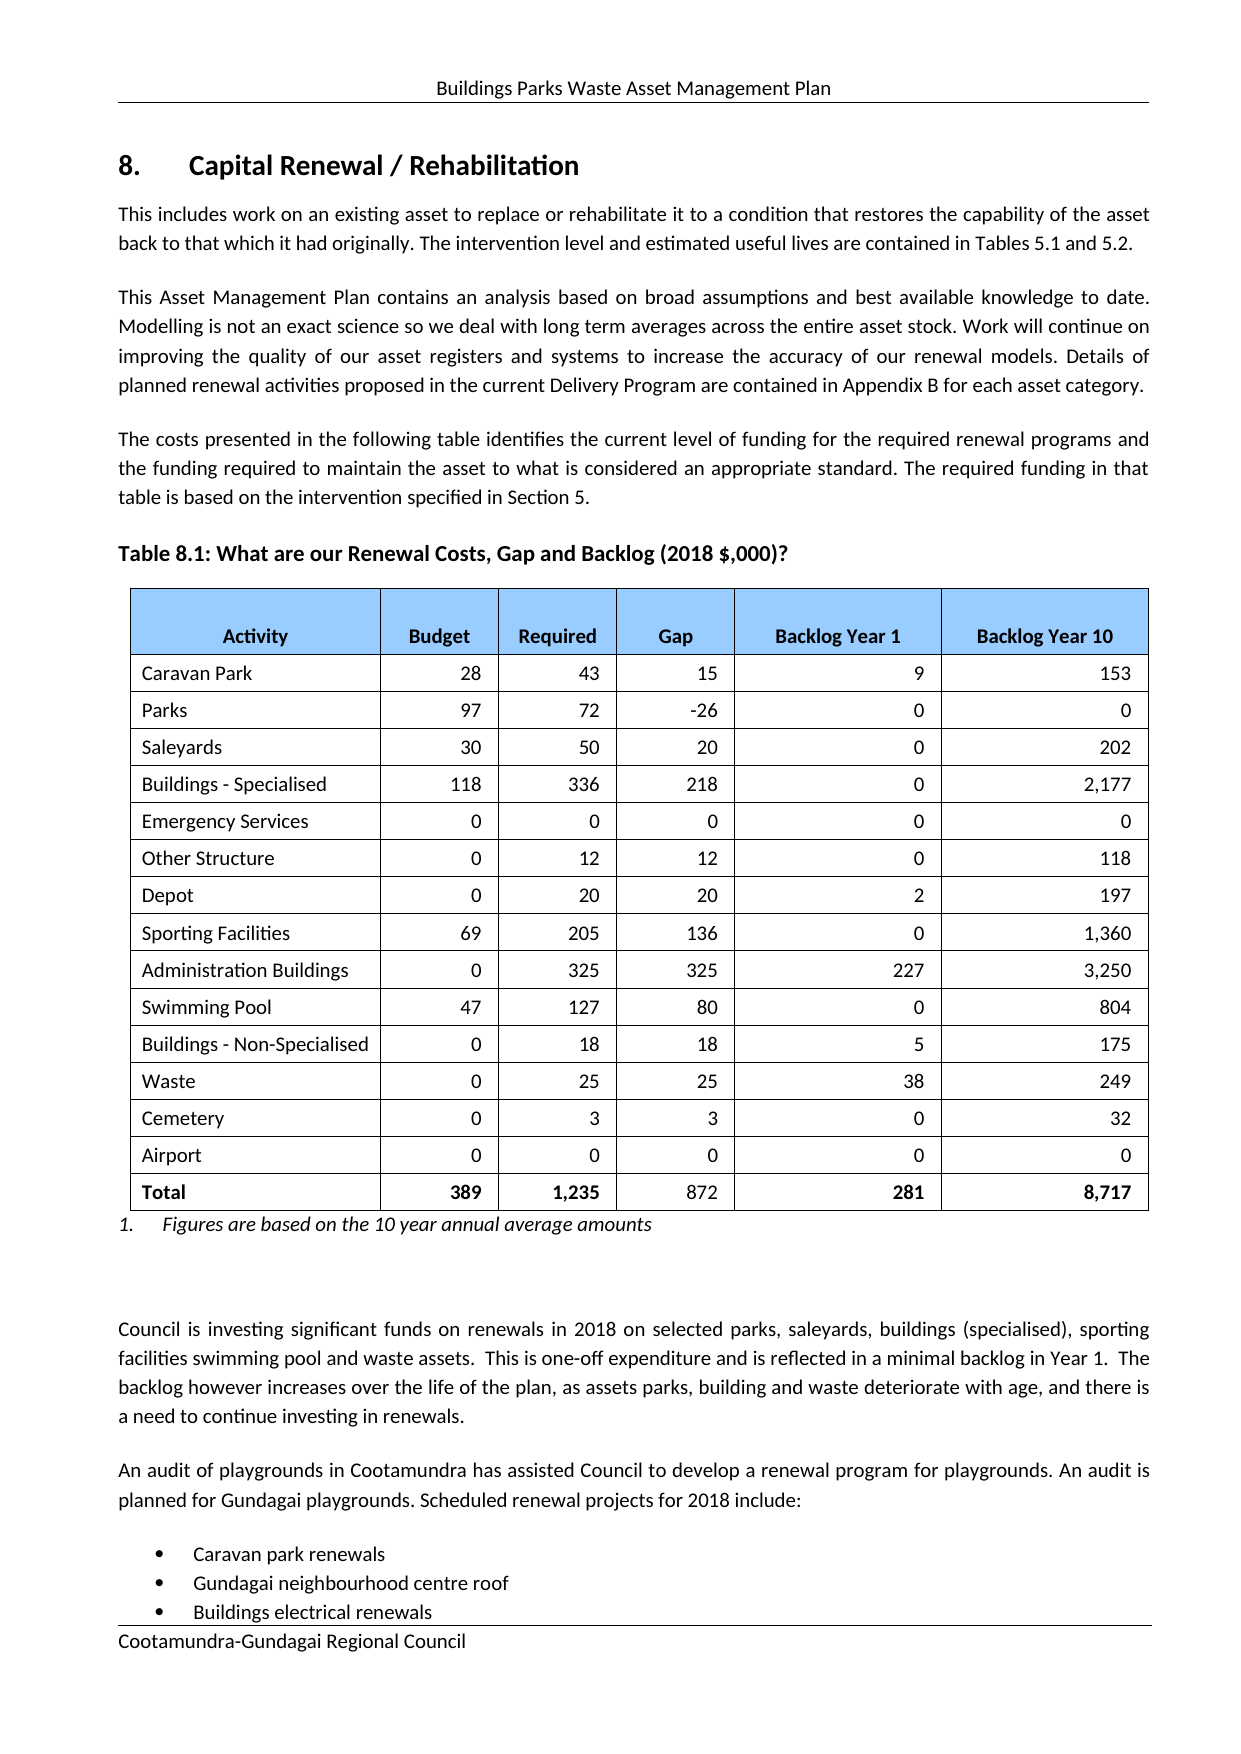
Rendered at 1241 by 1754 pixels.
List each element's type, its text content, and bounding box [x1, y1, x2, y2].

table_cell 1,360 [942, 914, 1148, 950]
table_cell 80 [617, 989, 734, 1024]
table_cell 281 [735, 1174, 941, 1210]
table_cell Swimming Pool [131, 989, 380, 1024]
table_cell 12 [617, 840, 734, 876]
list Figures are based on the 10 year annual average amounts [118, 1211, 1152, 1236]
table_cell Administration Buildings [131, 951, 380, 987]
list Gundagai neighbourhood centre roof [156, 1570, 1152, 1596]
text Table 8.1: What are our Renewal Costs, Gap and Backlog (2018 $,000)? [118, 539, 1152, 567]
table_cell 153 [942, 655, 1148, 691]
table_cell 8,717 [942, 1174, 1148, 1210]
table_cell 20 [617, 877, 734, 913]
table_cell 197 [942, 877, 1148, 913]
table_cell 325 [499, 951, 616, 987]
table_cell Total [131, 1174, 380, 1210]
table_cell 0 [942, 692, 1148, 728]
table_cell 30 [381, 729, 498, 765]
table_cell Parks [131, 692, 380, 728]
table_cell 9 [735, 655, 941, 691]
table_header Gap [617, 589, 734, 654]
table_cell 3,250 [942, 951, 1148, 987]
table_cell 127 [499, 989, 616, 1024]
table_header Required [499, 589, 616, 654]
table_cell 136 [617, 914, 734, 950]
table_cell 0 [499, 1137, 616, 1173]
table_cell 0 [735, 729, 941, 765]
text This Asset Management Plan contains an analysis based on broad assumptions and best available knowledge to date. Modelling is not an exact science so we deal with long term averages across the entire asset stock. Work will continue on improving the quality of our asset registers and systems to increase the accuracy of our renewal models. Details of planned renewal activities proposed in the current Delivery Program are contained in Appendix B for each asset category. [118, 284, 1152, 397]
table_cell Depot [131, 877, 380, 913]
table_cell 2,177 [942, 766, 1148, 802]
table_header Backlog Year 10 [942, 589, 1148, 654]
table_cell 202 [942, 729, 1148, 765]
table_cell 0 [499, 803, 616, 839]
table_cell 97 [381, 692, 498, 728]
table_cell Cemetery [131, 1100, 380, 1136]
table_cell 20 [499, 877, 616, 913]
table_cell 0 [735, 1100, 941, 1136]
table_cell 0 [381, 803, 498, 839]
subtitle Capital Renewal / Rehabilitation [118, 147, 1152, 182]
table_cell 804 [942, 989, 1148, 1024]
table_cell 0 [617, 1137, 734, 1173]
list Buildings electrical renewals [156, 1599, 1152, 1625]
table_cell 5 [735, 1026, 941, 1062]
table_cell 118 [942, 840, 1148, 876]
table_cell 0 [735, 840, 941, 876]
table_cell 0 [381, 1063, 498, 1099]
table_cell Other Structure [131, 840, 380, 876]
table_cell Airport [131, 1137, 380, 1173]
table_cell 0 [942, 1137, 1148, 1173]
table_cell 38 [735, 1063, 941, 1099]
table_cell Buildings - Specialised [131, 766, 380, 802]
table_cell Sporting Facilities [131, 914, 380, 950]
table_cell 20 [617, 729, 734, 765]
table_cell 0 [735, 989, 941, 1024]
table_cell 32 [942, 1100, 1148, 1136]
table_cell Emergency Services [131, 803, 380, 839]
text Council is investing significant funds on renewals in 2018 on selected parks, saleyards, buildings (specialised), sporting facilities swimming pool and waste assets. This is one-off expenditure and is reflected in a minimal backlog in Year 1. The backlog however increases over the life of the plan, as assets parks, building and waste deteriorate with age, and there is a need to continue investing in renewals. [118, 1316, 1152, 1429]
table_cell 1,235 [499, 1174, 616, 1210]
table_cell 69 [381, 914, 498, 950]
table_cell 218 [617, 766, 734, 802]
table_cell 175 [942, 1026, 1148, 1062]
table_cell 325 [617, 951, 734, 987]
table_cell 15 [617, 655, 734, 691]
table_cell 25 [617, 1063, 734, 1099]
list Caravan park renewals [156, 1541, 1152, 1566]
table_header Activity [131, 589, 380, 654]
table_cell 43 [499, 655, 616, 691]
table_cell 389 [381, 1174, 498, 1210]
table_cell 205 [499, 914, 616, 950]
table_cell 0 [381, 1137, 498, 1173]
table_cell 0 [735, 1137, 941, 1173]
table_cell 18 [617, 1026, 734, 1062]
table_cell 0 [942, 803, 1148, 839]
table_cell Saleyards [131, 729, 380, 765]
table_cell 0 [381, 877, 498, 913]
table_cell 3 [617, 1100, 734, 1136]
table_cell 0 [381, 840, 498, 876]
table_header Backlog Year 1 [735, 589, 941, 654]
text An audit of playgrounds in Cootamundra has assisted Council to develop a renewal program for playgrounds. An audit is planned for Gundagai playgrounds. Scheduled renewal projects for 2018 include: [118, 1458, 1152, 1512]
table_cell 3 [499, 1100, 616, 1136]
table_cell 0 [735, 914, 941, 950]
table_cell 72 [499, 692, 616, 728]
table_cell 249 [942, 1063, 1148, 1099]
text The costs presented in the following table identifies the current level of funding for the required renewal programs and the funding required to maintain the asset to what is considered an appropriate standard. The required funding in that table is based on the intervention specified in Section 5. [118, 426, 1152, 510]
table_cell 118 [381, 766, 498, 802]
table_cell 0 [381, 1100, 498, 1136]
table_cell 336 [499, 766, 616, 802]
text This includes work on an existing asset to replace or rehabilitate it to a condition that restores the capability of the asset back to that which it had originally. The intervention level and estimated useful lives are contained in Tables 5.1 and 5.2. [118, 201, 1152, 256]
table_cell Caravan Park [131, 655, 380, 691]
table_cell 0 [617, 803, 734, 839]
table_cell 227 [735, 951, 941, 987]
table_cell 18 [499, 1026, 616, 1062]
table_header Budget [381, 589, 498, 654]
table_cell 0 [735, 766, 941, 802]
table_cell 0 [735, 803, 941, 839]
table_cell Buildings - Non-Specialised [131, 1026, 380, 1062]
table_cell 50 [499, 729, 616, 765]
table_cell 12 [499, 840, 616, 876]
table_cell 0 [381, 951, 498, 987]
table_cell 0 [735, 692, 941, 728]
table_cell -26 [617, 692, 734, 728]
table_cell 25 [499, 1063, 616, 1099]
table_cell 2 [735, 877, 941, 913]
table_cell 28 [381, 655, 498, 691]
table_cell 0 [381, 1026, 498, 1062]
table_cell 47 [381, 989, 498, 1024]
table_cell Waste [131, 1063, 380, 1099]
table_cell 872 [617, 1174, 734, 1210]
